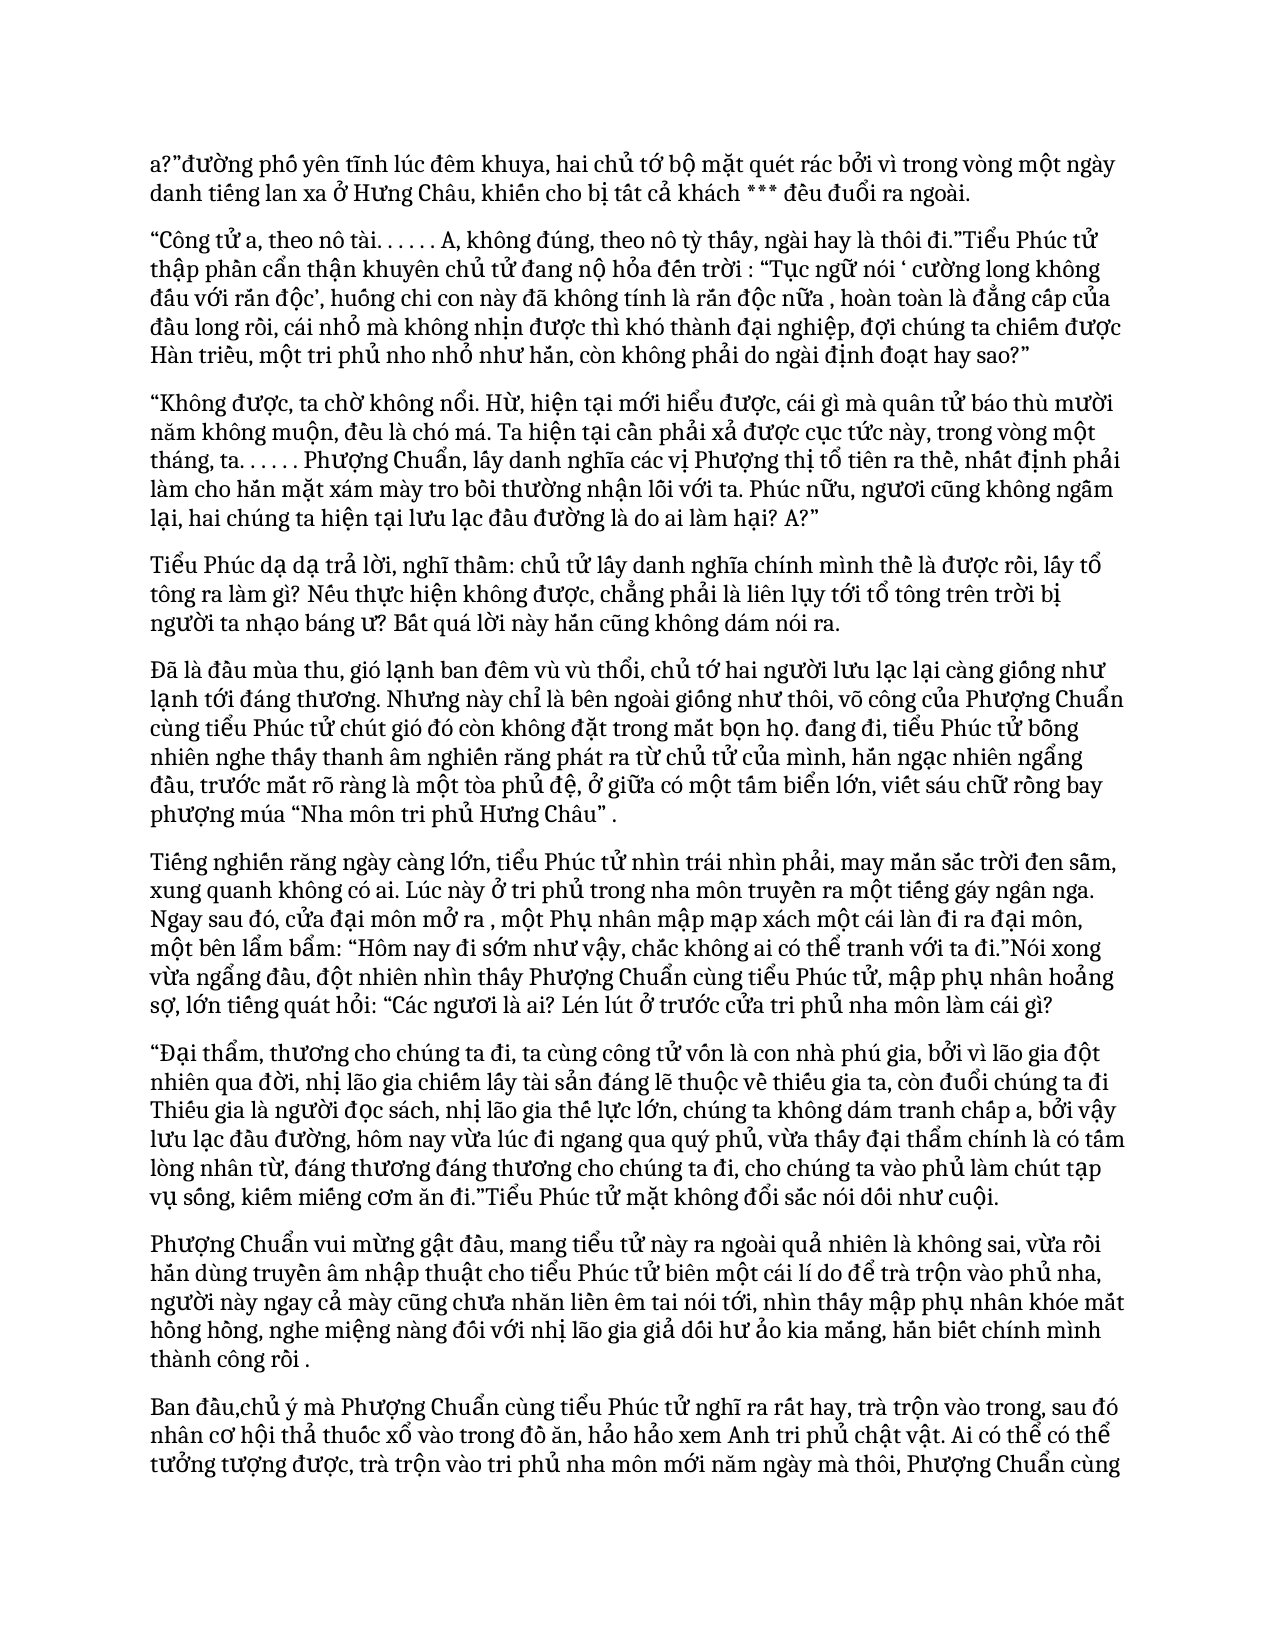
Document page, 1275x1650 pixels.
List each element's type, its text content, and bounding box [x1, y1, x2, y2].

text Tiếng nghiến răng ngày càng lớn, tiểu Phúc tử nhìn trái nhìn phải, may mắn sắc trời đen sẫm, xung quanh không có ai. Lúc này ở tri phủ trong nha môn truyền ra một tiếng gáy ngân nga. Ngay sau đó, cửa đại môn mở ra , một Phụ nhân mập mạp xách một cái làn đi ra đại môn, một bên lẩm bẩm: “Hôm nay đi sớm như vậy, chắc không ai có thể tranh với ta đi.”Nói xong vừa ngẩng đầu, đột nhiên nhìn thấy Phượng Chuẩn cùng tiểu Phúc tử, mập phụ nhân hoảng sợ, lớn tiếng quát hỏi: “Các ngươi là ai? Lén lút ở trước cửa tri phủ nha môn làm cái gì? [150, 847, 1125, 1020]
text “Công tử a, theo nô tài. . . . . . A, không đúng, theo nô tỳ thấy, ngài hay là thôi đi.”Tiểu Phúc tử thập phần cẩn thận khuyên chủ tử đang nộ hỏa đến trời : “Tục ngữ nói ‘ cường long không đấu với rắn độc’, huống chi con này đã không tính là rắn độc nữa , hoàn toàn là đẳng cấp của đầu long rồi, cái nhỏ mà không nhịn được thì khó thành đại nghiệp, đợi chúng ta chiếm được Hàn triều, một tri phủ nho nhỏ như hắn, còn không phải do ngài định đoạt hay sao?” [150, 226, 1125, 370]
text “Đại thẩm, thương cho chúng ta đi, ta cùng công tử vốn là con nhà phú gia, bởi vì lão gia đột nhiên qua đời, nhị lão gia chiếm lấy tài sản đáng lẽ thuộc về thiếu gia ta, còn đuổi chúng ta đi Thiếu gia là người đọc sách, nhị lão gia thế lực lớn, chúng ta không dám tranh chấp a, bởi vậy lưu lạc đầu đường, hôm nay vừa lúc đi ngang qua quý phủ, vừa thấy đại thẩm chính là có tấm lòng nhân từ, đáng thương đáng thương cho chúng ta đi, cho chúng ta vào phủ làm chút tạp vụ sống, kiếm miếng cơm ăn đi.”Tiểu Phúc tử mặt không đổi sắc nói dối như cuội. [150, 1039, 1125, 1211]
text Tiểu Phúc dạ dạ trả lời, nghĩ thầm: chủ tử lấy danh nghĩa chính mình thề là được rồi, lấy tổ tông ra làm gì? Nếu thực hiện không được, chẳng phải là liên lụy tới tổ tông trên trời bị người ta nhạo báng ư? Bất quá lời này hắn cũng không dám nói ra. [150, 551, 1125, 637]
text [150, 150, 1125, 207]
text Đã là đầu mùa thu, gió lạnh ban đêm vù vù thổi, chủ tớ hai người lưu lạc lại càng giống như lạnh tới đáng thương. Nhưng này chỉ là bên ngoài giống như thôi, võ công của Phượng Chuẩn cùng tiểu Phúc tử chút gió đó còn không đặt trong mắt bọn họ. đang đi, tiểu Phúc tử bỗng nhiên nghe thấy thanh âm nghiến răng phát ra từ chủ tử của mình, hắn ngạc nhiên ngẩng đầu, trước mắt rõ ràng là một tòa phủ đệ, ở giữa có một tấm biển lớn, viết sáu chữ rồng bay phượng múa “Nha môn tri phủ Hưng Châu” . [150, 656, 1125, 829]
text “Không được, ta chờ không nổi. Hừ, hiện tại mới hiểu được, cái gì mà quân tử báo thù mười năm không muộn, đều là chó má. Ta hiện tại cần phải xả được cục tức này, trong vòng một tháng, ta. . . . . . Phượng Chuẩn, lấy danh nghĩa các vị Phượng thị tổ tiên ra thề, nhất định phải làm cho hắn mặt xám mày tro bồi thường nhận lỗi với ta. Phúc nữu, ngươi cũng không ngẫm lại, hai chúng ta hiện tại lưu lạc đầu đường là do ai làm hại? A?” [150, 389, 1125, 532]
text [150, 1392, 1125, 1479]
text Phượng Chuẩn vui mừng gật đầu, mang tiểu tử này ra ngoài quả nhiên là không sai, vừa rồi hắn dùng truyền âm nhập thuật cho tiểu Phúc tử biên một cái lí do để trà trộn vào phủ nha, người này ngay cả mày cũng chưa nhăn liền êm tai nói tới, nhìn thấy mập phụ nhân khóe mắt hồng hồng, nghe miệng nàng đối với nhị lão gia giả dối hư ảo kia mắng, hắn biết chính mình thành công rồi . [150, 1230, 1125, 1374]
